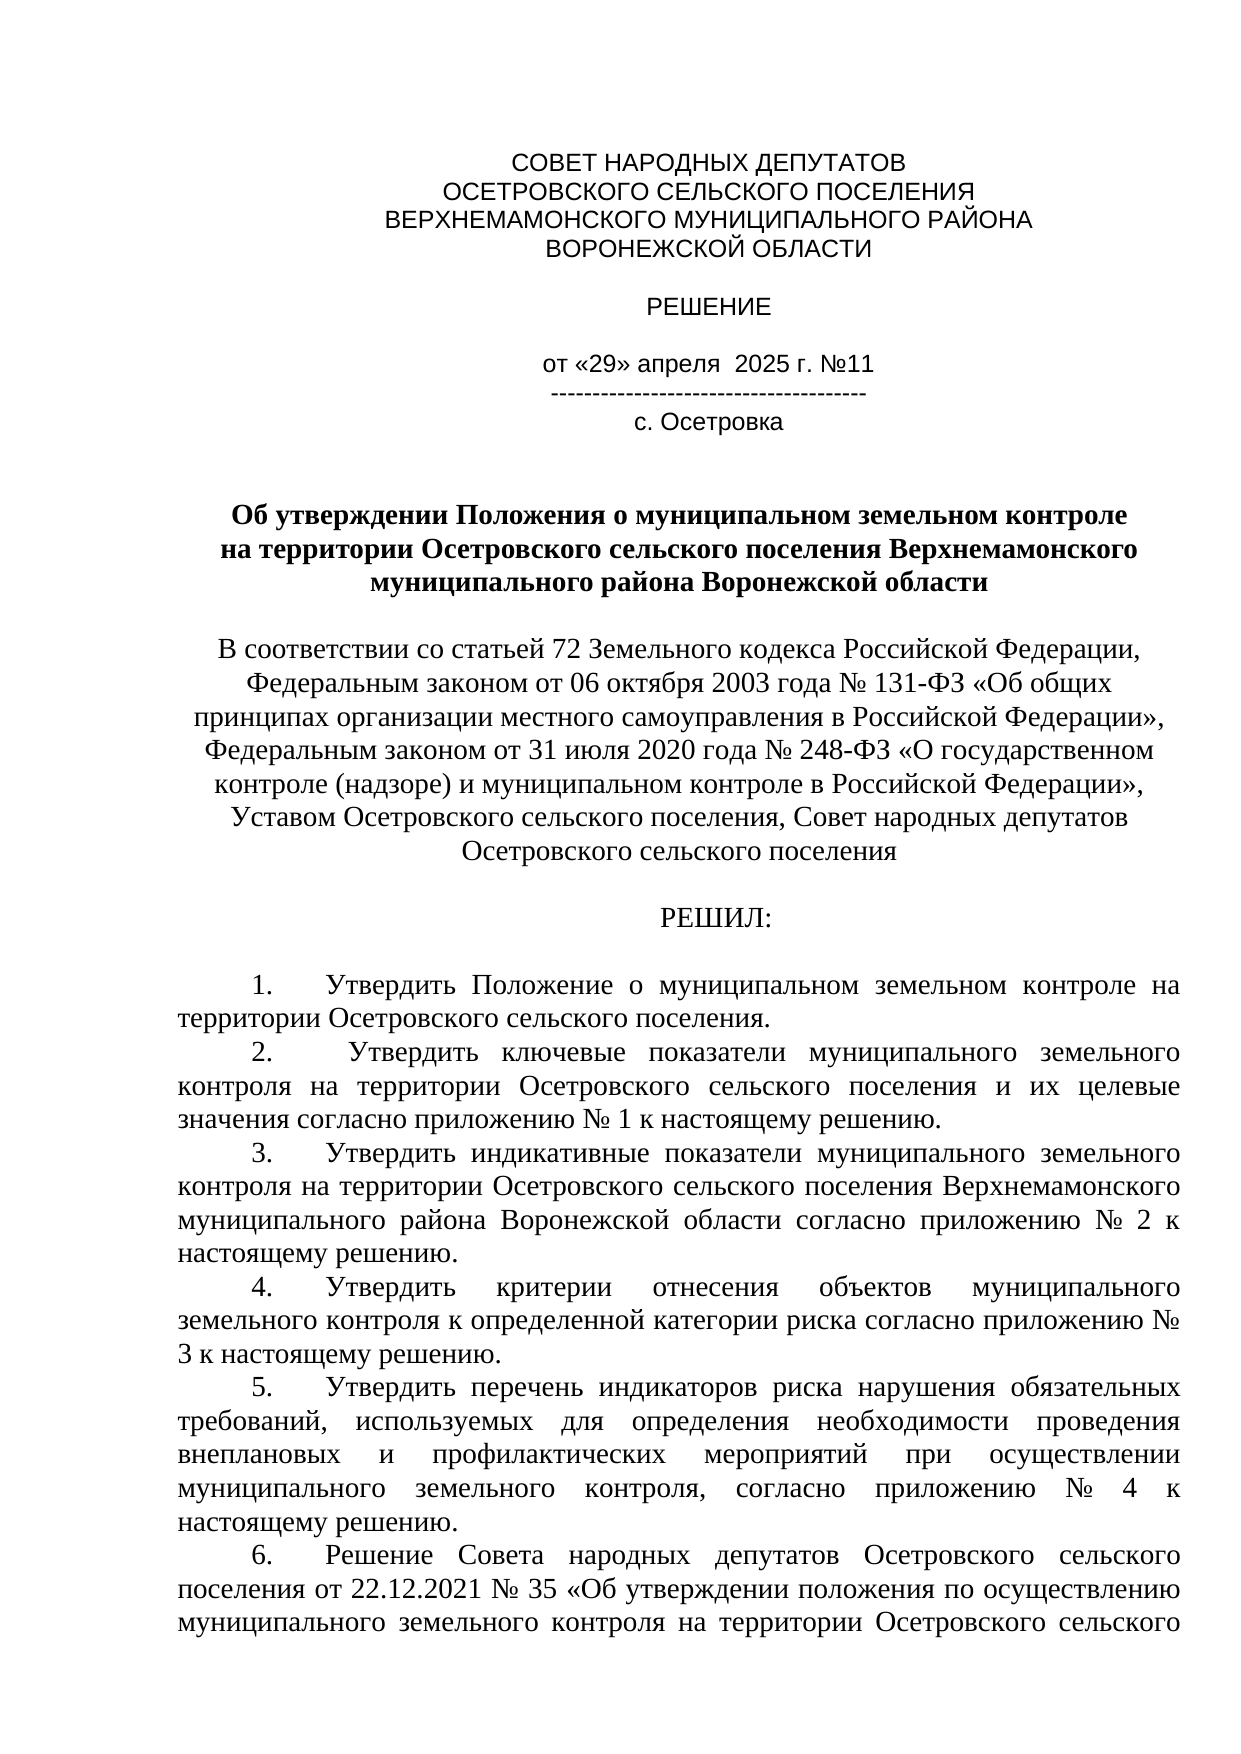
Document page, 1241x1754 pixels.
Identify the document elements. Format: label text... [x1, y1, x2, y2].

list Утвердить Положение о муниципальном земельном контроле на территории Осетровского сельского поселения. [177, 967, 1181, 1034]
text РЕШИЛ: [177, 900, 1181, 933]
text СОВЕТ НАРОДНЫХ ДЕПУТАТОВ [177, 148, 1181, 176]
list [177, 1537, 1181, 1638]
list Утвердить ключевые показатели муниципального земельного контроля на территории Осетровского сельского поселения и их целевые значения согласно приложению № 1 к настоящему решению. [177, 1034, 1181, 1135]
text -------------------------------------- [177, 378, 1181, 406]
list Утвердить индикативные показатели муниципального земельного контроля на территории Осетровского сельского поселения Верхнемамонского муниципального района Воронежской области согласно приложению № 2 к настоящему решению. [177, 1135, 1181, 1269]
text с. Осетровка [177, 406, 1181, 435]
text РЕШЕНИЕ [177, 291, 1181, 320]
text ВЕРХНЕМАМОНСКОГО МУНИЦИПАЛЬНОГО РАЙОНА [177, 205, 1181, 234]
text от «29» апреля 2025 г. №11 [177, 349, 1181, 378]
list Утвердить перечень индикаторов риска нарушения обязательных требований, используемых для определения необходимости проведения внеплановых и профилактических мероприятий при осуществлении муниципального земельного контроля, согласно приложению № 4 к настоящему решению. [177, 1369, 1181, 1537]
text на территории Осетровского сельского поселения Верхнемамонского муниципального района Воронежской области [177, 531, 1181, 598]
text ВОРОНЕЖСКОЙ ОБЛАСТИ [177, 234, 1181, 263]
text В соответствии со статьей 72 Земельного кодекса Российской Федерации, Федеральным законом от 06 октября 2003 года № 131-ФЗ «Об общих принципах организации местного самоуправления в Российской Федерации», Федеральным законом от 31 июля 2020 года № 248-ФЗ «О государственном контроле (надзоре) и муниципальном контроле в Российской Федерации», Уставом Осетровского сельского поселения, Совет народных депутатов Осетровского сельского поселения [177, 632, 1181, 866]
list Утвердить критерии отнесения объектов муниципального земельного контроля к определенной категории риска согласно приложению № 3 к настоящему решению. [177, 1269, 1181, 1369]
text ОСЕТРОВСКОГО СЕЛЬСКОГО ПОСЕЛЕНИЯ [177, 176, 1181, 205]
text Об утверждении Положения о муниципальном земельном контроле [177, 497, 1181, 531]
